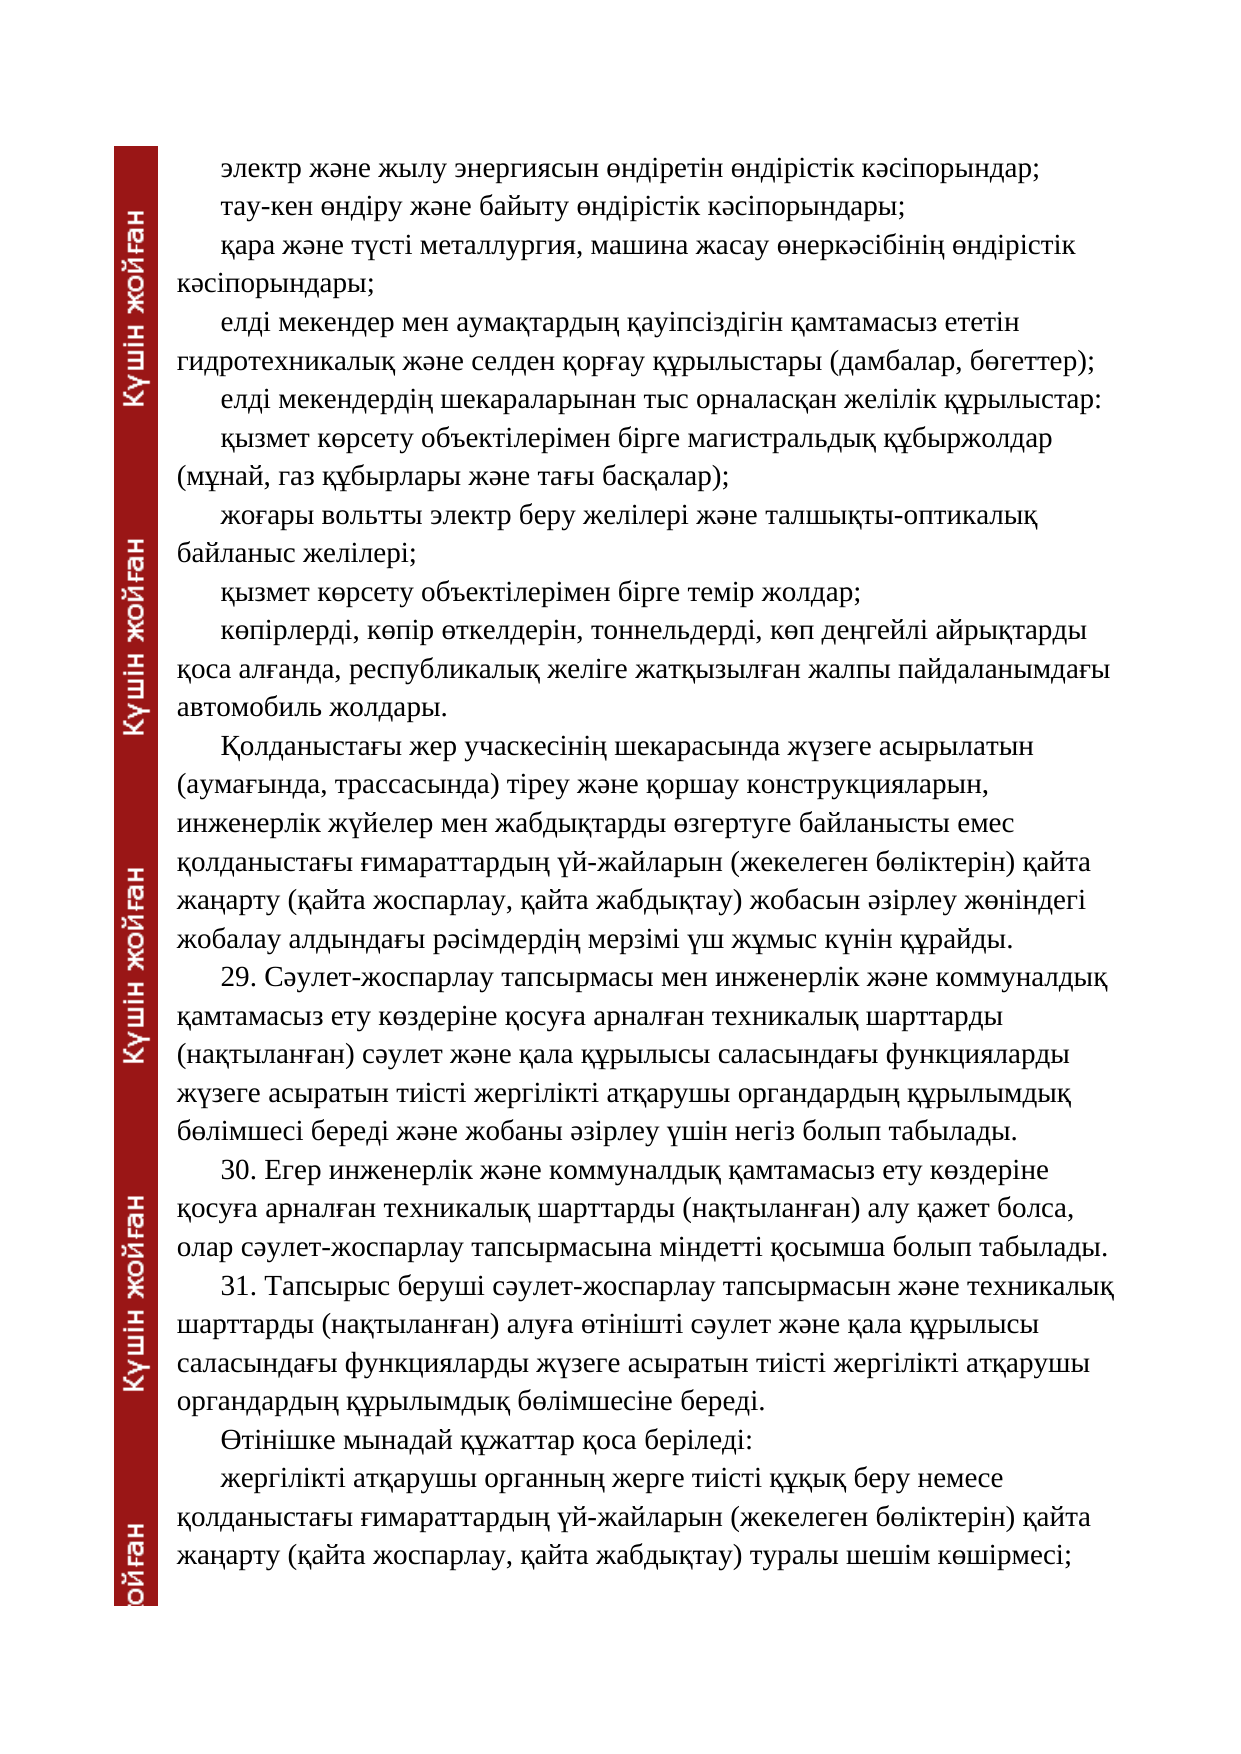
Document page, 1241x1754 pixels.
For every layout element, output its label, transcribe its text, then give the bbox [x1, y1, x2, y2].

picture [114, 1571, 158, 1606]
picture [114, 146, 158, 150]
